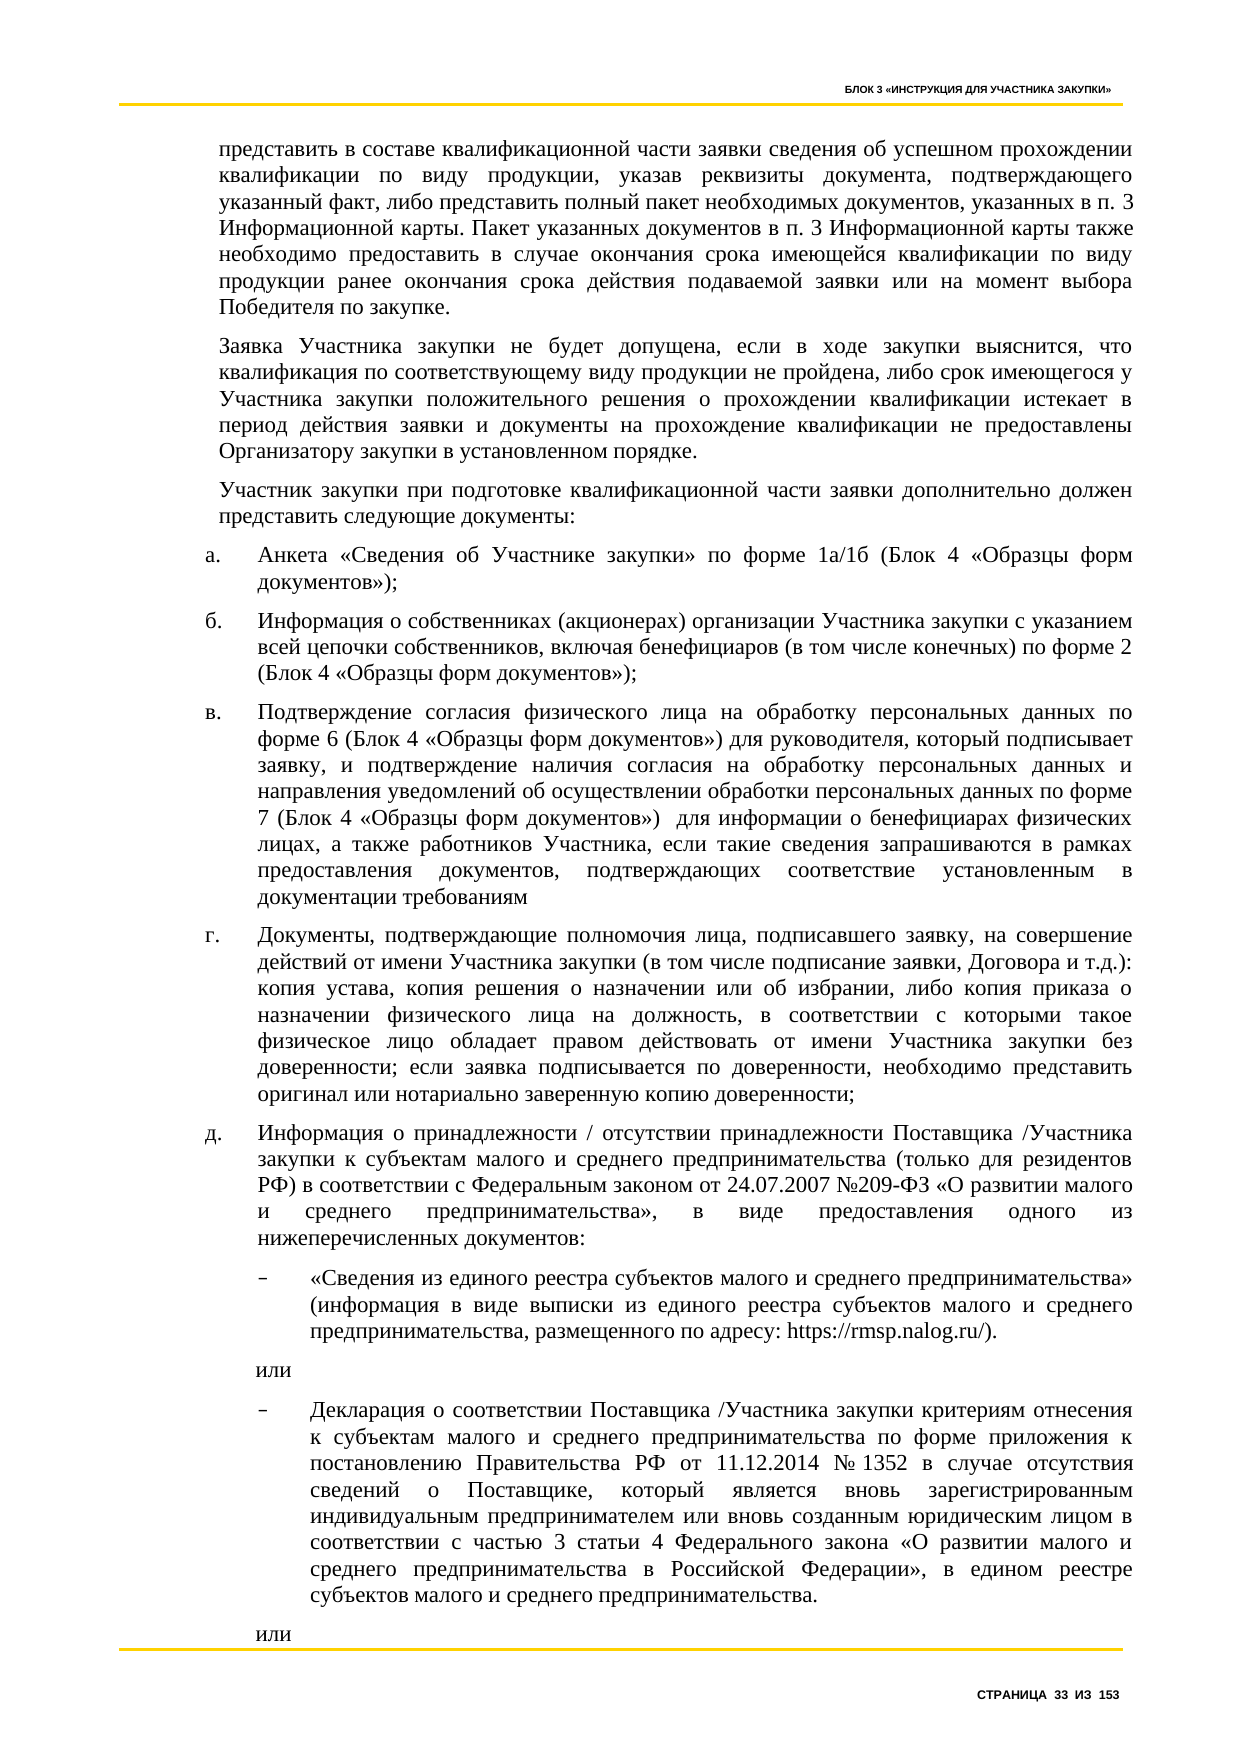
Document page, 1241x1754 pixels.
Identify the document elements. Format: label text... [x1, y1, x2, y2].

text Заявка Участника закупки не будет допущена, если в ходе закупки выяснится, что квалификация по соответствующему виду продукции не пройдена, либо срок имеющегося у Участника закупки положительного решения о прохождении квалификации истекает в период действия заявки и документы на прохождение квалификации не предоставлены Организатору закупки в установленном порядке. [218, 332, 1134, 464]
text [218, 135, 1134, 319]
text Информация о принадлежности / отсутствии принадлежности Поставщика /Участника закупки к субъектам малого и среднего предпринимательства (только для резидентов РФ) в соответствии с Федеральным законом от 24.07.2007 №209-ФЗ «О развитии малого и среднего предпринимательства», в виде предоставления одного из нижеперечисленных документов: [205, 1118, 1134, 1250]
list или [255, 1356, 1134, 1382]
text Информация о собственниках (акционерах) организации Участника закупки с указанием всей цепочки собственников, включая бенефициаров (в том числе конечных) по форме 2 (Блок 4 «Образцы форм документов»); [205, 607, 1134, 686]
text Анкета «Сведения об Участнике закупки» по форме 1а/1б (Блок 4 «Образцы форм документов»); [205, 541, 1134, 594]
list Декларация о соответствии Поставщика /Участника закупки критериям отнесения к субъектам малого и среднего предпринимательства по форме приложения к постановлению Правительства РФ от 11.12.2014 № 1352 в случае отсутствия сведений о Поставщике, который является вновь зарегистрированным индивидуальным предпринимателем или вновь созданным юридическим лицом в соответствии с частью 3 статьи 4 Федерального закона «О развитии малого и среднего предпринимательства в Российской Федерации», в едином реестре субъектов малого и среднего предпринимательства. [257, 1395, 1134, 1607]
list «Сведения из единого реестра субъектов малого и среднего предпринимательства» (информация в виде выписки из единого реестра субъектов малого и среднего предпринимательства, размещенного по адресу: https://rmsp.nalog.ru/). [257, 1263, 1134, 1343]
list или [255, 1620, 1134, 1646]
text Документы, подтверждающие полномочия лица, подписавшего заявку, на совершение действий от имени Участника закупки (в том числе подписание заявки, Договора и т.д.): копия устава, копия решения о назначении или об избрании, либо копия приказа о назначении физического лица на должность, в соответствии с которыми такое физическое лицо обладает правом действовать от имени Участника закупки без доверенности; если заявка подписывается по доверенности, необходимо представить оригинал или нотариально заверенную копию доверенности; [205, 922, 1134, 1106]
text Подтверждение согласия физического лица на обработку персональных данных по форме 6 (Блок 4 «Образцы форм документов») для руководителя, который подписывает заявку, и подтверждение наличия согласия на обработку персональных данных и направления уведомлений об осуществлении обработки персональных данных по форме 7 (Блок 4 «Образцы форм документов») для информации о бенефициарах физических лицах, а также работников Участника, если такие сведения запрашиваются в рамках предоставления документов, подтверждающих соответствие установленным в документации требованиям [205, 698, 1134, 909]
text Участник закупки при подготовке квалификационной части заявки дополнительно должен представить следующие документы: [218, 476, 1134, 529]
